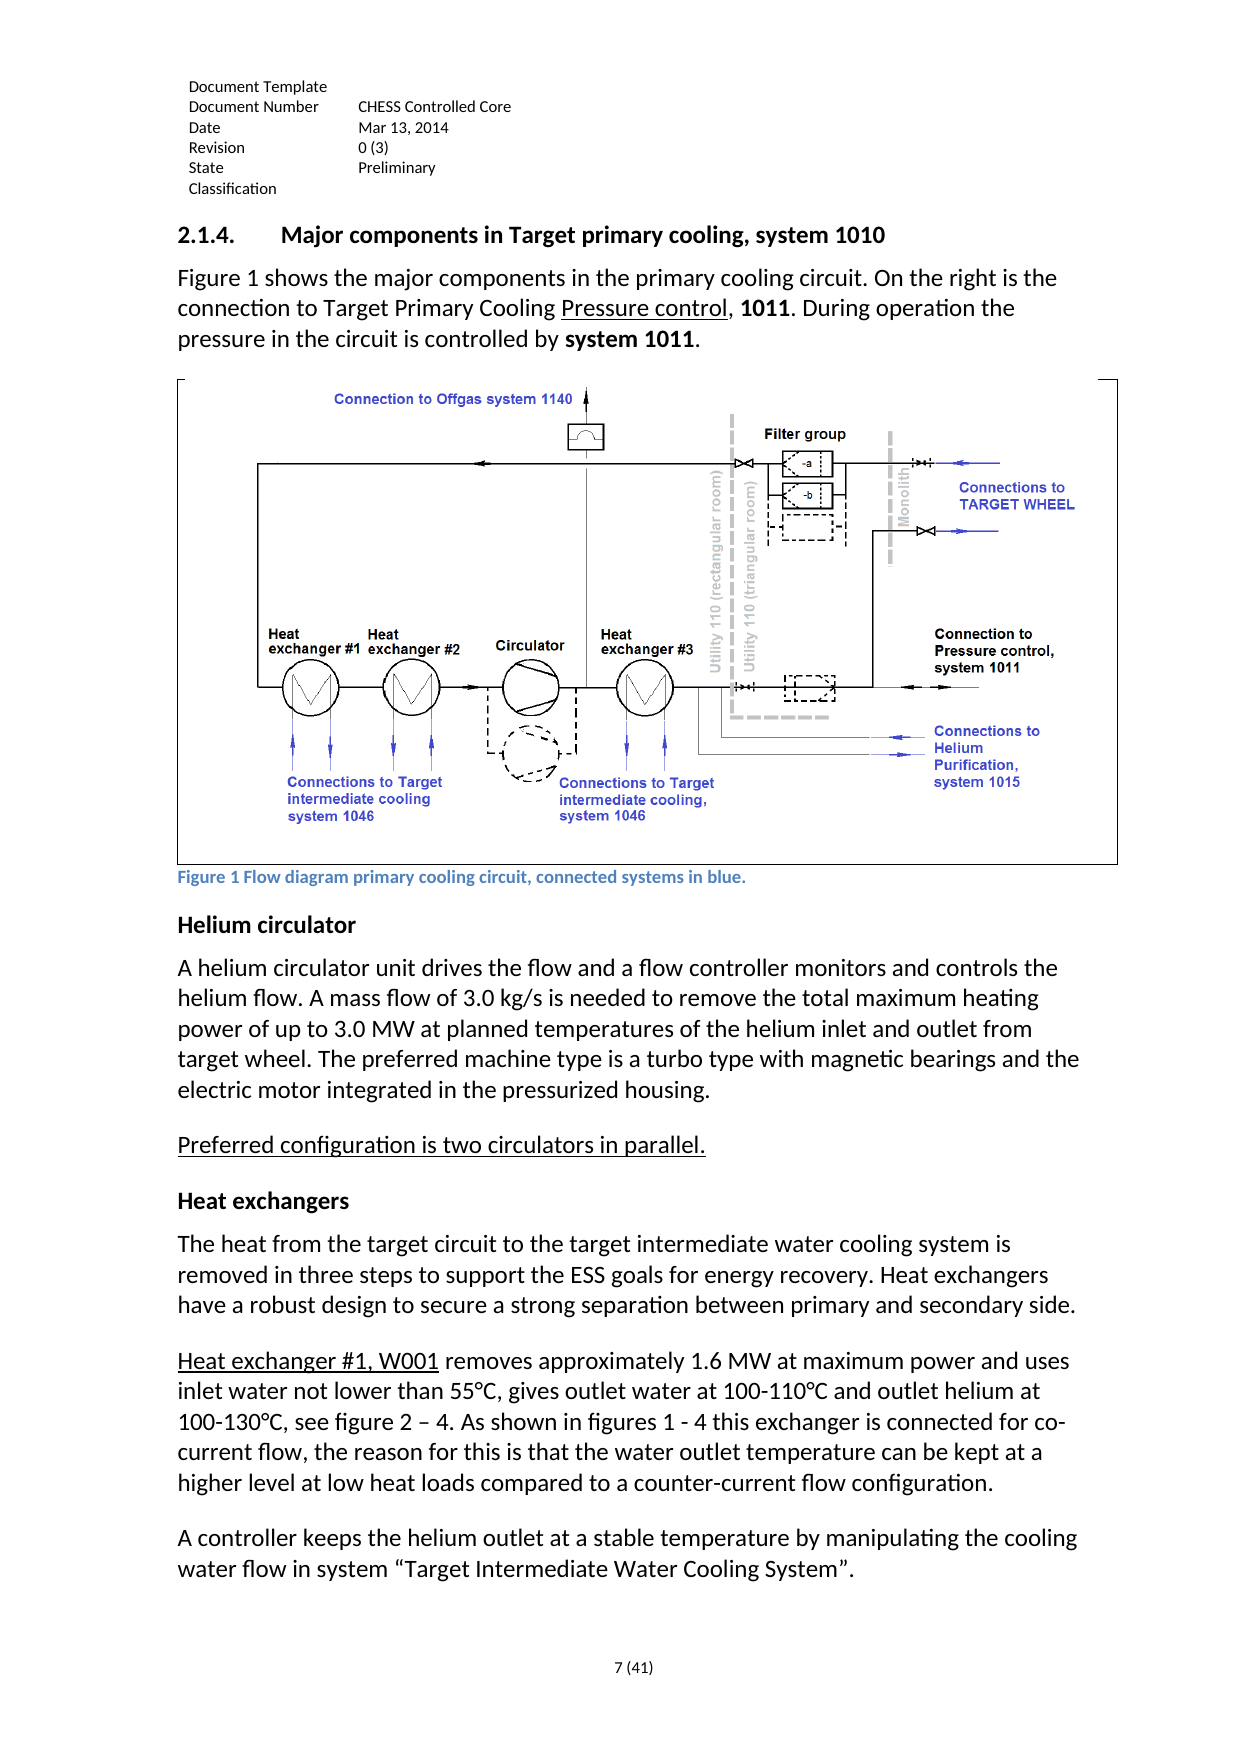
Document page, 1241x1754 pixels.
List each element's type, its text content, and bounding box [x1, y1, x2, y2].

subtitle Heat exchangers [177, 1185, 1090, 1216]
text The heat from the target circuit to the target intermediate water cooling system is removed in three steps to support the ESS goals for energy recovery. Heat exchangers have a robust design to secure a strong separation between primary and secondary side. [177, 1228, 1090, 1320]
text Figure 1 shows the major components in the primary cooling circuit. On the right is the connection to Target Primary Cooling Pressure control, 1011. During operation the pressure in the circuit is controlled by system 1011. [177, 262, 1090, 353]
subtitle Helium circulator [177, 909, 1090, 939]
subtitle Major components in Target primary cooling, system 1010 [177, 219, 1090, 249]
picture [185, 379, 1099, 840]
text A helium circulator unit drives the flow and a flow controller monitors and controls the helium flow. A mass flow of 3.0 kg/s is needed to remove the total maximum heating power of up to 3.0 MW at planned temperatures of the helium inlet and outlet from target wheel. The preferred machine type is a turbo type with magnetic bearings and the electric motor integrated in the pressurized housing. [177, 952, 1090, 1105]
text Preferred configuration is two circulators in parallel. [177, 1130, 1090, 1160]
text A controller keeps the helium outlet at a stable temperature by manipulating the cooling water flow in system “Target Intermediate Water Cooling System”. [177, 1522, 1090, 1583]
text Figure 1 Flow diagram primary cooling circuit, connected systems in blue. [177, 865, 1090, 888]
text Heat exchanger #1, W001 removes approximately 1.6 MW at maximum power and uses inlet water not lower than 55°C, gives outlet water at 100-110°C and outlet helium at 100-130°C, see figure 2 – 4. As shown in figures 1 - 4 this exchanger is connected for co-current flow, the reason for this is that the water outlet temperature can be kept at a higher level at low heat loads compared to a counter-current flow configuration. [177, 1345, 1090, 1497]
table_header [178, 380, 1117, 864]
